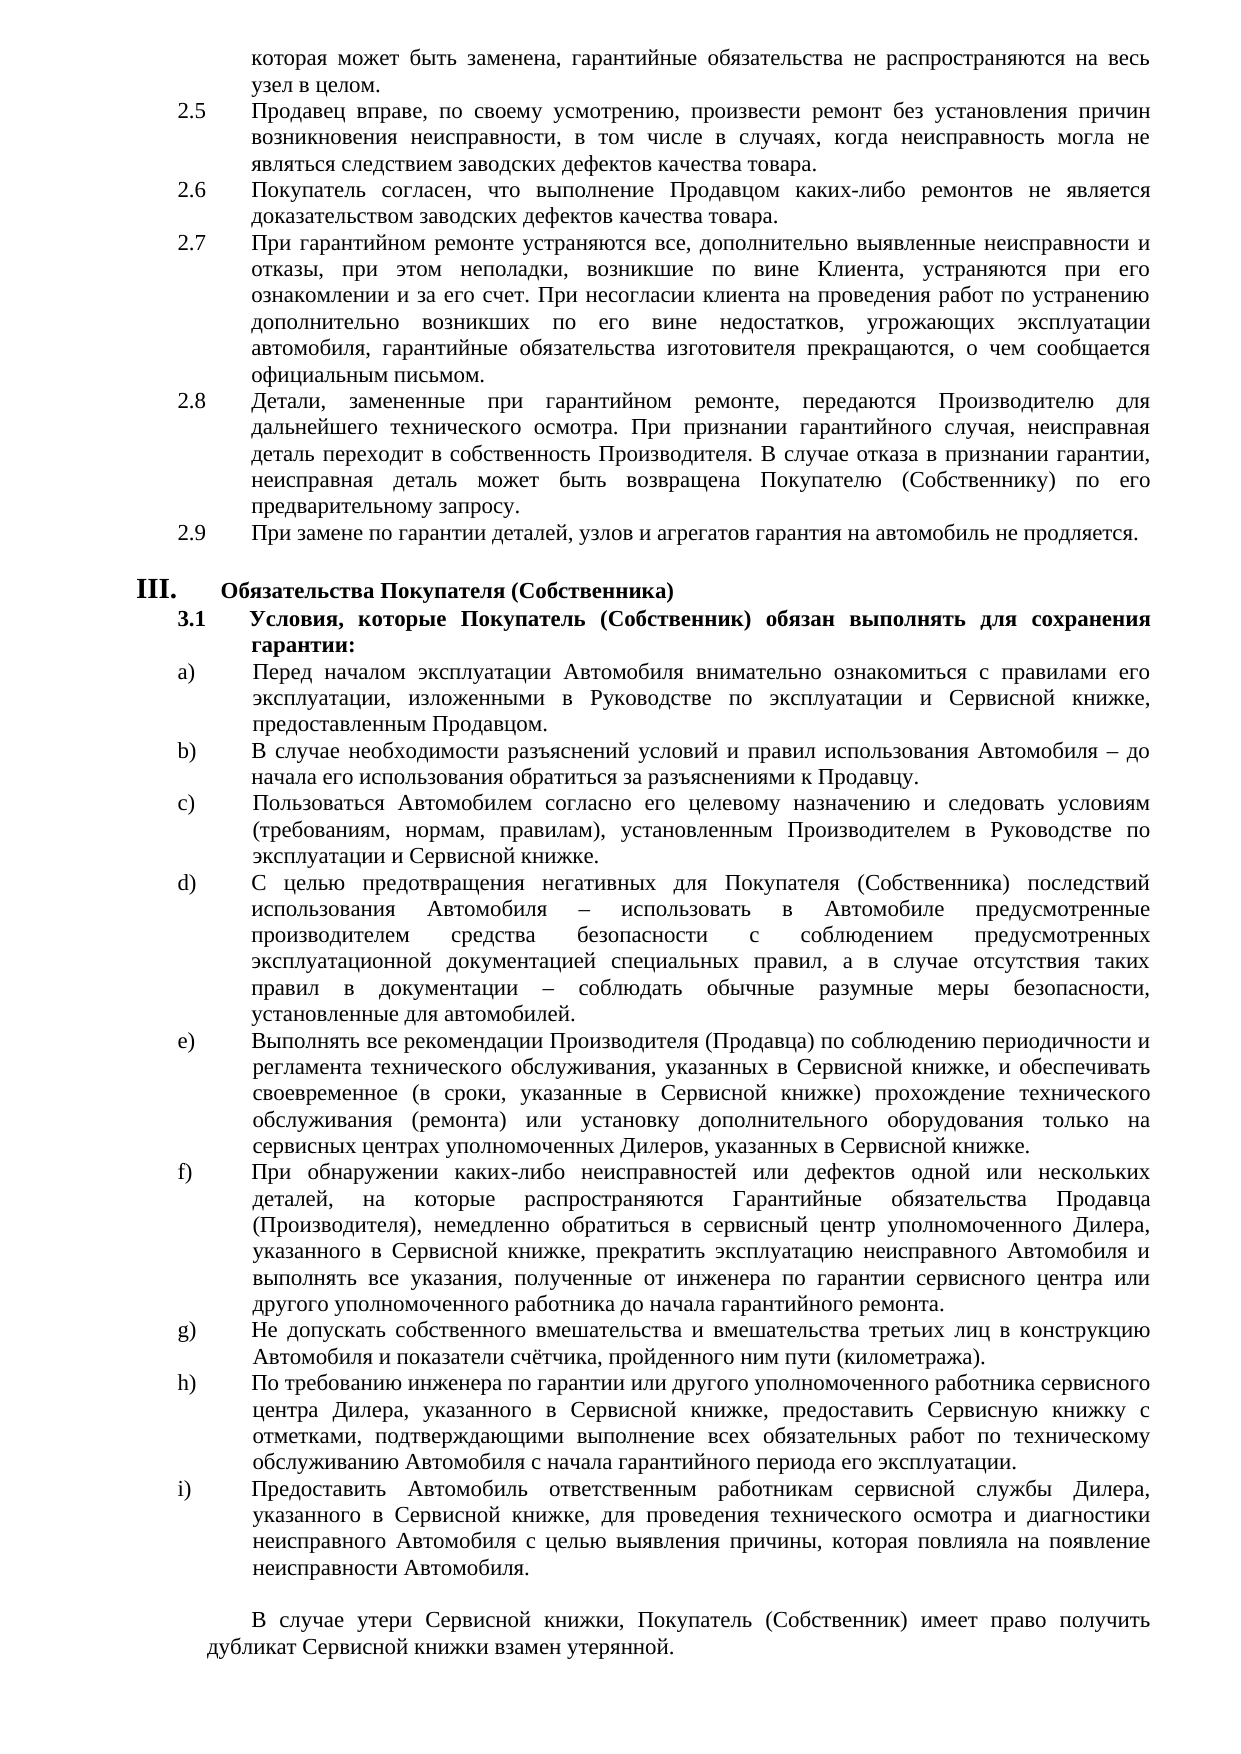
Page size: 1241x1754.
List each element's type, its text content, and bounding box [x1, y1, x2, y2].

list При замене по гарантии деталей, узлов и агрегатов гарантия на автомобиль не продляется. [177, 519, 1152, 545]
list С целью предотвращения негативных для Покупателя (Собственника) последствий использования Автомобиля – использовать в Автомобиле предусмотренные производителем средства безопасности с соблюдением предусмотренных эксплуатационной документацией специальных правил, а в случае отсутствия таких правил в документации – соблюдать обычные разумные меры безопасности, установленные для автомобилей. [177, 868, 1152, 1027]
text 3.1 Условия, которые Покупатель (Собственник) обязан выполнять для сохранения гарантии: [177, 605, 1152, 658]
list Продавец вправе, по своему усмотрению, произвести ремонт без установления причин возникновения неисправности, в том числе в случаях, когда неисправность могла не являться следствием заводских дефектов качества товара. [177, 97, 1152, 176]
list Перед началом эксплуатации Автомобиля внимательно ознакомиться с правилами его эксплуатации, изложенными в Руководстве по эксплуатации и Сервисной книжке, предоставленным Продавцом. [177, 658, 1152, 737]
list Выполнять все рекомендации Производителя (Продавца) по соблюдению периодичности и регламента технического обслуживания, указанных в Сервисной книжке, и обеспечивать своевременное (в сроки, указанные в Сервисной книжке) прохождение технического обслуживания (ремонта) или установку дополнительного оборудования только на сервисных центрах уполномоченных Дилеров, указанных в Сервисной книжке. [177, 1027, 1152, 1158]
list При гарантийном ремонте устраняются все, дополнительно выявленные неисправности и отказы, при этом неполадки, возникшие по вине Клиента, устраняются при его ознакомлении и за его счет. При несогласии клиента на проведения работ по устранению дополнительно возникших по его вине недостатков, угрожающих эксплуатации автомобиля, гарантийные обязательства изготовителя прекращаются, о чем сообщается официальным письмом. [177, 229, 1152, 387]
list Пользоваться Автомобилем согласно его целевому назначению и следовать условиям (требованиям, нормам, правилам), установленным Производителем в Руководстве по эксплуатации и Сервисной книжке. [177, 789, 1152, 868]
text В случае утери Сервисной книжки, Покупатель (Собственник) имеет право получить дубликат Сервисной книжки взамен утерянной. [207, 1606, 1152, 1659]
list По требованию инженера по гарантии или другого уполномоченного работника сервисного центра Дилера, указанного в Сервисной книжке, предоставить Сервисную книжку с отметками, подтверждающими выполнение всех обязательных работ по техническому обслуживанию Автомобиля с начала гарантийного периода его эксплуатации. [177, 1369, 1152, 1475]
list Обязательства Покупателя (Собственника) [177, 571, 1152, 605]
list В случае необходимости разъяснений условий и правил использования Автомобиля – до начала его использования обратиться за разъяснениями к Продавцу. [177, 737, 1152, 789]
list Детали, замененные при гарантийном ремонте, передаются Производителю для дальнейшего технического осмотра. При признании гарантийного случая, неисправная деталь переходит в собственность Производителя. В случае отказа в признании гарантии, неисправная деталь может быть возвращена Покупателю (Собственнику) по его предварительному запросу. [177, 387, 1152, 519]
list Предоставить Автомобиль ответственным работникам сервисной службы Дилера, указанного в Сервисной книжке, для проведения технического осмотра и диагностики неисправного Автомобиля с целью выявления причины, которая повлияла на появление неисправности Автомобиля. [177, 1475, 1152, 1580]
list Покупатель согласен, что выполнение Продавцом каких-либо ремонтов не является доказательством заводских дефектов качества товара. [177, 176, 1152, 229]
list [177, 44, 1152, 97]
list Не допускать собственного вмешательства и вмешательства третьих лиц в конструкцию Автомобиля и показатели счётчика, пройденного ним пути (километража). [177, 1317, 1152, 1369]
list При обнаружении каких-либо неисправностей или дефектов одной или нескольких деталей, на которые распространяются Гарантийные обязательства Продавца (Производителя), немедленно обратиться в сервисный центр уполномоченного Дилера, указанного в Сервисной книжке, прекратить эксплуатацию неисправного Автомобиля и выполнять все указания, полученные от инженера по гарантии сервисного центра или другого уполномоченного работника до начала гарантийного ремонта. [177, 1158, 1152, 1317]
